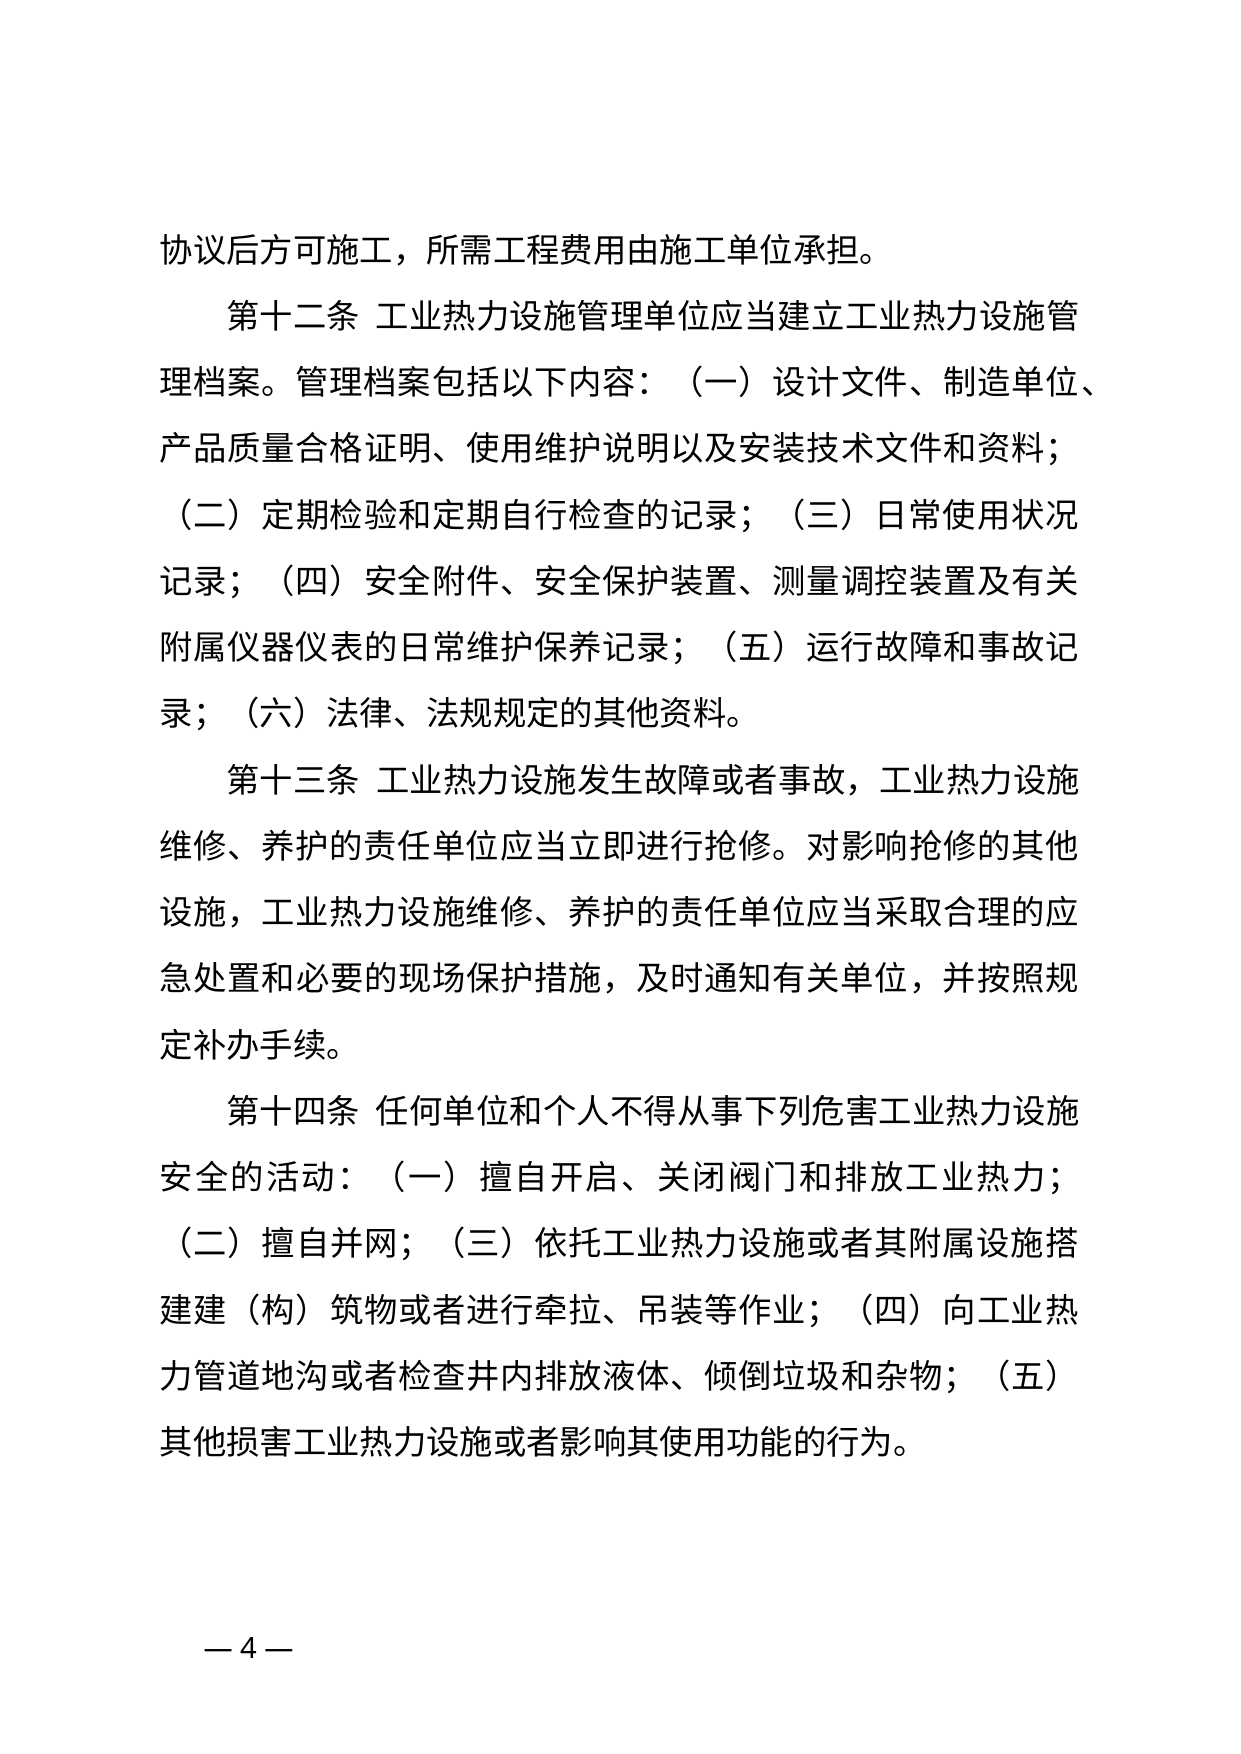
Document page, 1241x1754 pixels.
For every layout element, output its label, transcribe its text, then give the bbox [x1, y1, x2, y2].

text 第十四条 任何单位和个人不得从事下列危害工业热力设施安全的活动：（一）擅自开启、关闭阀门和排放工业热力；（二）擅自并网；（三）依托工业热力设施或者其附属设施搭建建（构）筑物或者进行牵拉、吊装等作业；（四）向工业热力管道地沟或者检查井内排放液体、倾倒垃圾和杂物；（五）其他损害工业热力设施或者影响其使用功能的行为。 [159, 1076, 1081, 1473]
text 第十三条 工业热力设施发生故障或者事故，工业热力设施维修、养护的责任单位应当立即进行抢修。对影响抢修的其他设施，工业热力设施维修、养护的责任单位应当采取合理的应急处置和必要的现场保护措施，及时通知有关单位，并按照规定补办手续。 [159, 744, 1081, 1076]
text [159, 214, 1081, 281]
text 第十二条 工业热力设施管理单位应当建立工业热力设施管理档案。管理档案包括以下内容：（一）设计文件、制造单位、产品质量合格证明、使用维护说明以及安装技术文件和资料；（二）定期检验和定期自行检查的记录；（三）日常使用状况记录；（四）安全附件、安全保护装置、测量调控装置及有关附属仪器仪表的日常维护保养记录；（五）运行故障和事故记录；（六）法律、法规规定的其他资料。 [159, 281, 1081, 744]
